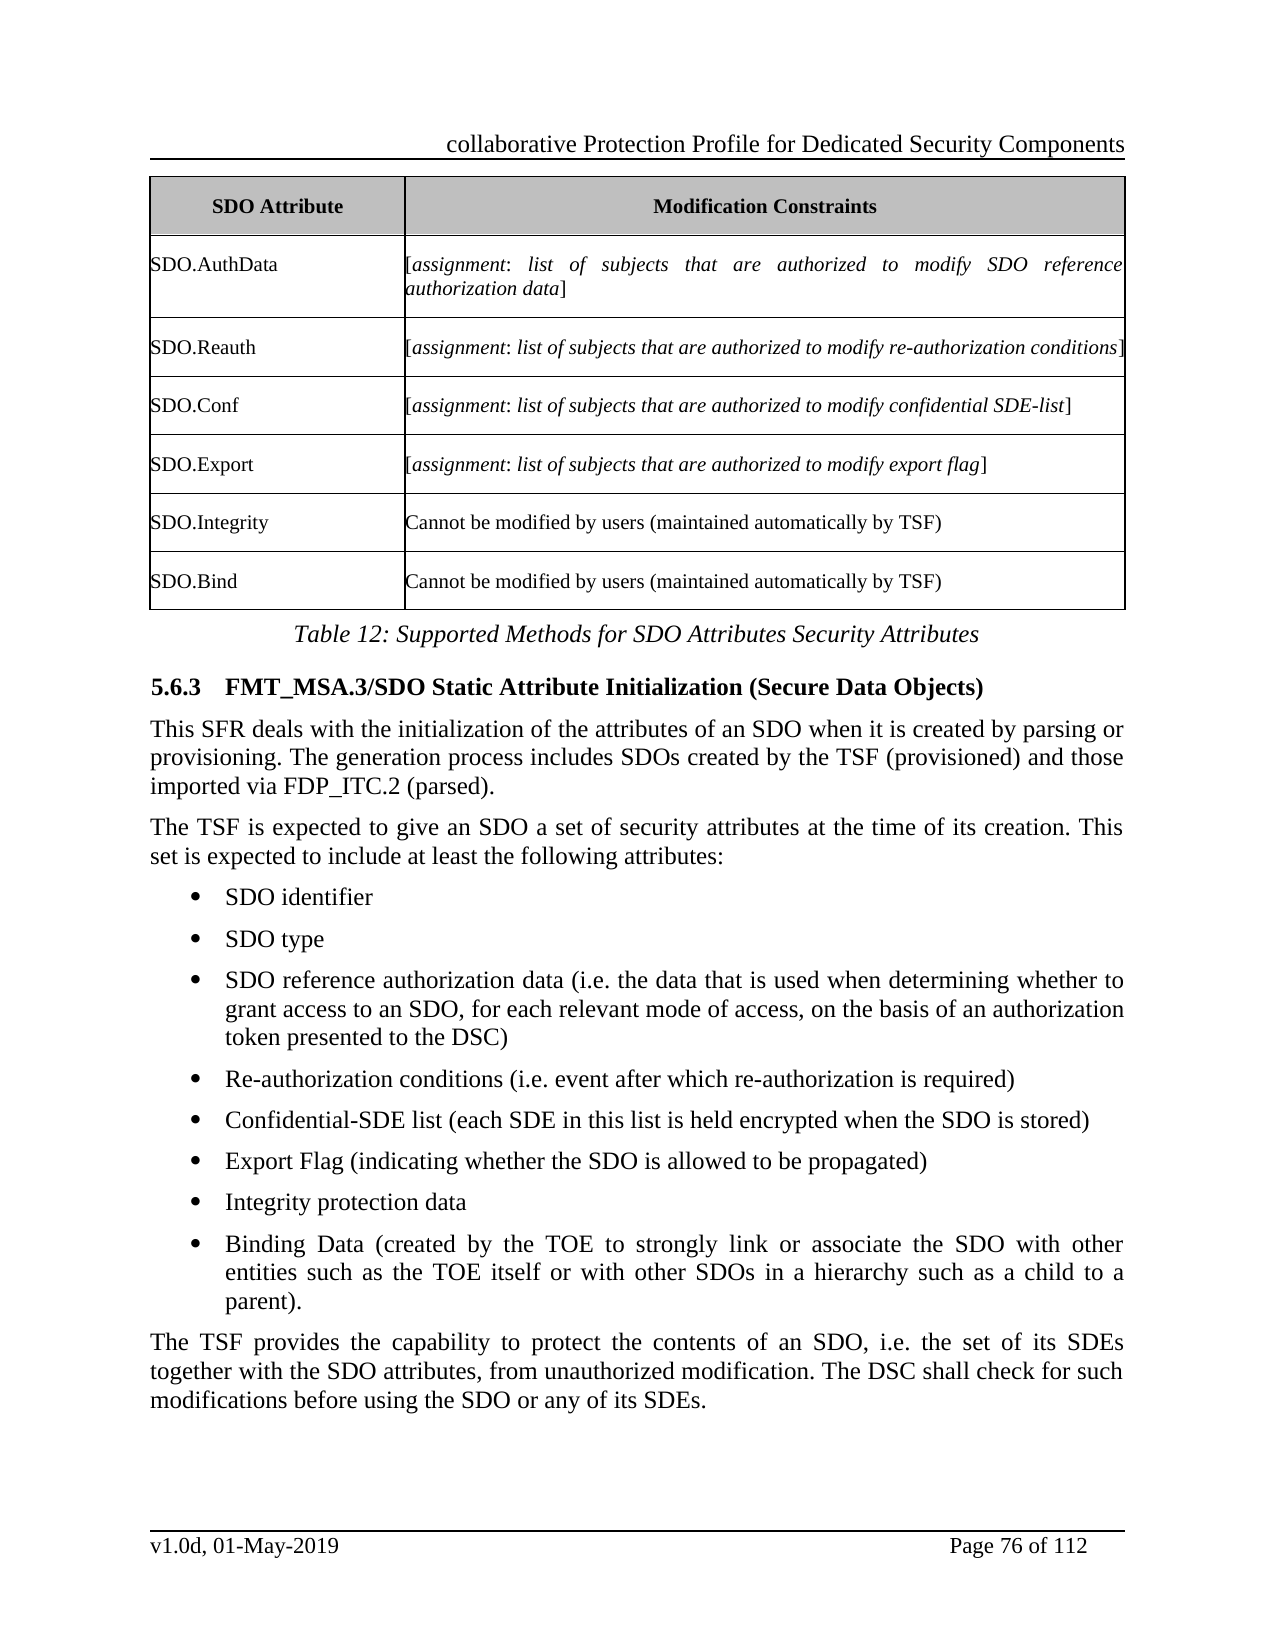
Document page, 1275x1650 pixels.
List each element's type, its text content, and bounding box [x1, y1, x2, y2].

text The TSF is expected to give an SDO a set of security attributes at the time of its creation. This set is expected to include at least the following attributes: [150, 812, 1125, 870]
table_header SDO Attribute [151, 177, 404, 234]
list Binding Data (created by the TOE to strongly link or associate the SDO with other entities such as the TOE itself or with other SDOs in a hierarchy such as a child to a parent). [191, 1229, 1125, 1315]
list SDO type [191, 924, 1125, 952]
table_cell SDO.Reauth [151, 318, 404, 376]
list Export Flag (indicating whether the SDO is allowed to be propagated) [191, 1146, 1125, 1175]
text This SFR deals with the initialization of the attributes of an SDO when it is created by parsing or provisioning. The generation process includes SDOs created by the TSF (provisioned) and those imported via FDP_ITC.2 (parsed). [150, 714, 1125, 800]
list SDO identifier [191, 882, 1125, 911]
text The TSF provides the capability to protect the contents of an SDO, i.e. the set of its SDEs together with the SDO attributes, from unauthorized modification. The DSC shall check for such modifications before using the SDO or any of its SDEs. [150, 1327, 1125, 1414]
table_header Modification Constraints [406, 177, 1124, 234]
table_cell SDO.AuthData [151, 236, 404, 317]
table_cell SDO.Conf [151, 377, 404, 434]
table_cell Cannot be modified by users (maintained automatically by TSF) [406, 552, 1124, 609]
list SDO reference authorization data (i.e. the data that is used when determining whether to grant access to an SDO, for each relevant mode of access, on the basis of an authorization token presented to the DSC) [191, 965, 1125, 1051]
table_cell SDO.Bind [151, 552, 404, 609]
subtitle FMT_MSA.3/SDO Static Attribute Initialization (Secure Data Objects) [151, 672, 1125, 701]
table_cell [assignment: list of subjects that are authorized to modify SDO reference authorization data] [406, 236, 1124, 317]
list Integrity protection data [191, 1187, 1125, 1216]
table_cell [assignment: list of subjects that are authorized to modify confidential SDE-list] [406, 377, 1124, 434]
list Re-authorization conditions (i.e. event after which re-authorization is required) [191, 1064, 1125, 1092]
list Confidential-SDE list (each SDE in this list is held encrypted when the SDO is stored) [191, 1105, 1125, 1134]
table_cell [assignment: list of subjects that are authorized to modify re-authorization conditions] [406, 318, 1124, 376]
table_cell Cannot be modified by users (maintained automatically by TSF) [406, 494, 1124, 551]
table_cell SDO.Export [151, 435, 404, 492]
table_cell SDO.Integrity [151, 494, 404, 551]
text Table 12: Supported Methods for SDO Attributes Security Attributes [150, 619, 1125, 647]
table_cell [assignment: list of subjects that are authorized to modify export flag] [406, 435, 1124, 492]
